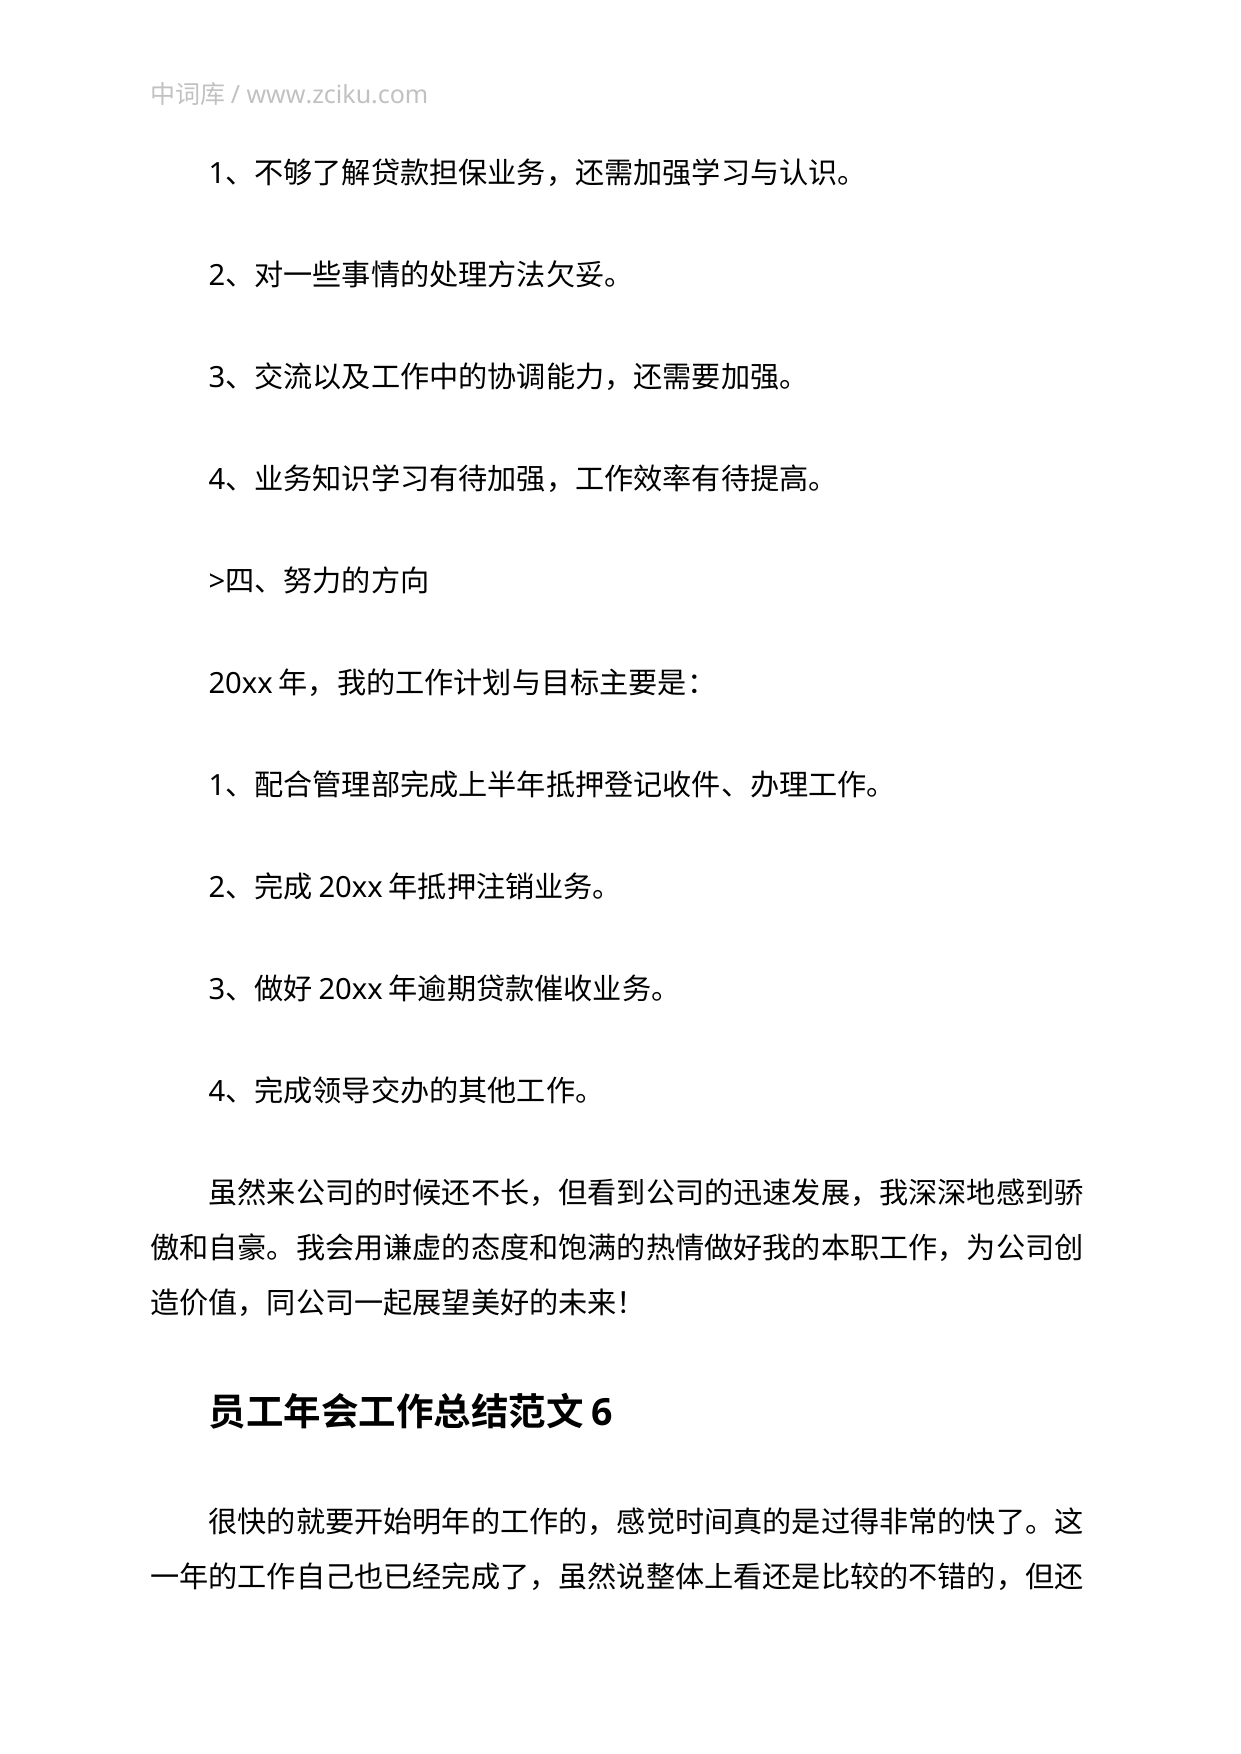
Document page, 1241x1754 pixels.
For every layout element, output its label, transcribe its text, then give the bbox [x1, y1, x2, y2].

text 3、做好20xx年逾期贷款催收业务。 [150, 966, 1090, 1008]
text 20xx年，我的工作计划与目标主要是： [150, 660, 1090, 702]
text 3、交流以及工作中的协调能力，还需要加强。 [150, 354, 1090, 396]
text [150, 1499, 1090, 1596]
text 2、对一些事情的处理方法欠妥。 [150, 252, 1090, 294]
text 虽然来公司的时候还不长，但看到公司的迅速发展，我深深地感到骄傲和自豪。我会用谦虚的态度和饱满的热情做好我的本职工作，为公司创造价值，同公司一起展望美好的未来！ [150, 1170, 1090, 1322]
text 员工年会工作总结范文6 [150, 1381, 1090, 1436]
text >四、努力的方向 [150, 558, 1090, 600]
text 1、不够了解贷款担保业务，还需加强学习与认识。 [150, 150, 1090, 192]
text 1、配合管理部完成上半年抵押登记收件、办理工作。 [150, 762, 1090, 804]
text 2、完成20xx年抵押注销业务。 [150, 864, 1090, 906]
text 4、完成领导交办的其他工作。 [150, 1068, 1090, 1110]
text 4、业务知识学习有待加强，工作效率有待提高。 [150, 456, 1090, 498]
